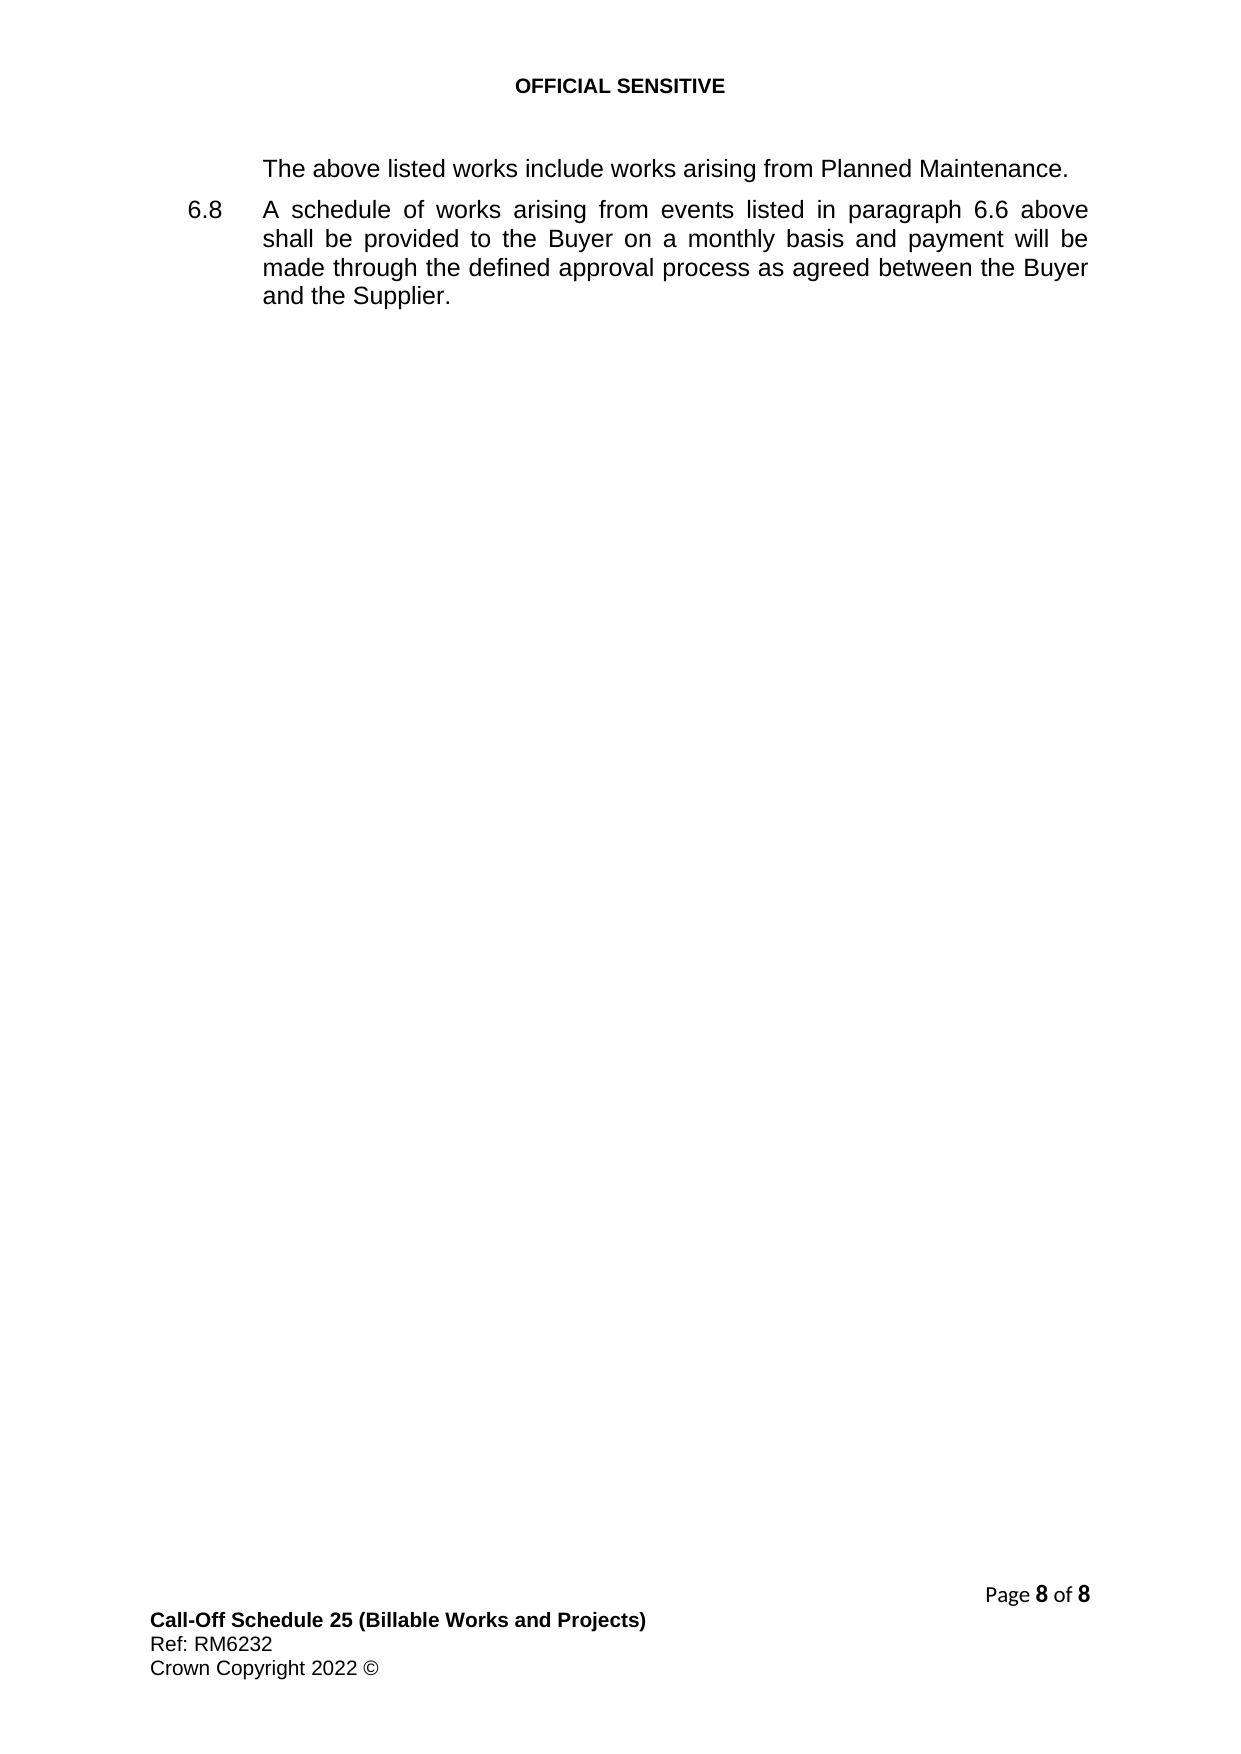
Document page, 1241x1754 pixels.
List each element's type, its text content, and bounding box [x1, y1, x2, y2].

list A schedule of works arising from events listed in paragraph 6.6 above shall be provided to the Buyer on a monthly basis and payment will be made through the defined approval process as agreed between the Buyer and the Supplier. [187, 195, 1090, 310]
text The above listed works include works arising from Planned Maintenance. [262, 154, 1090, 182]
